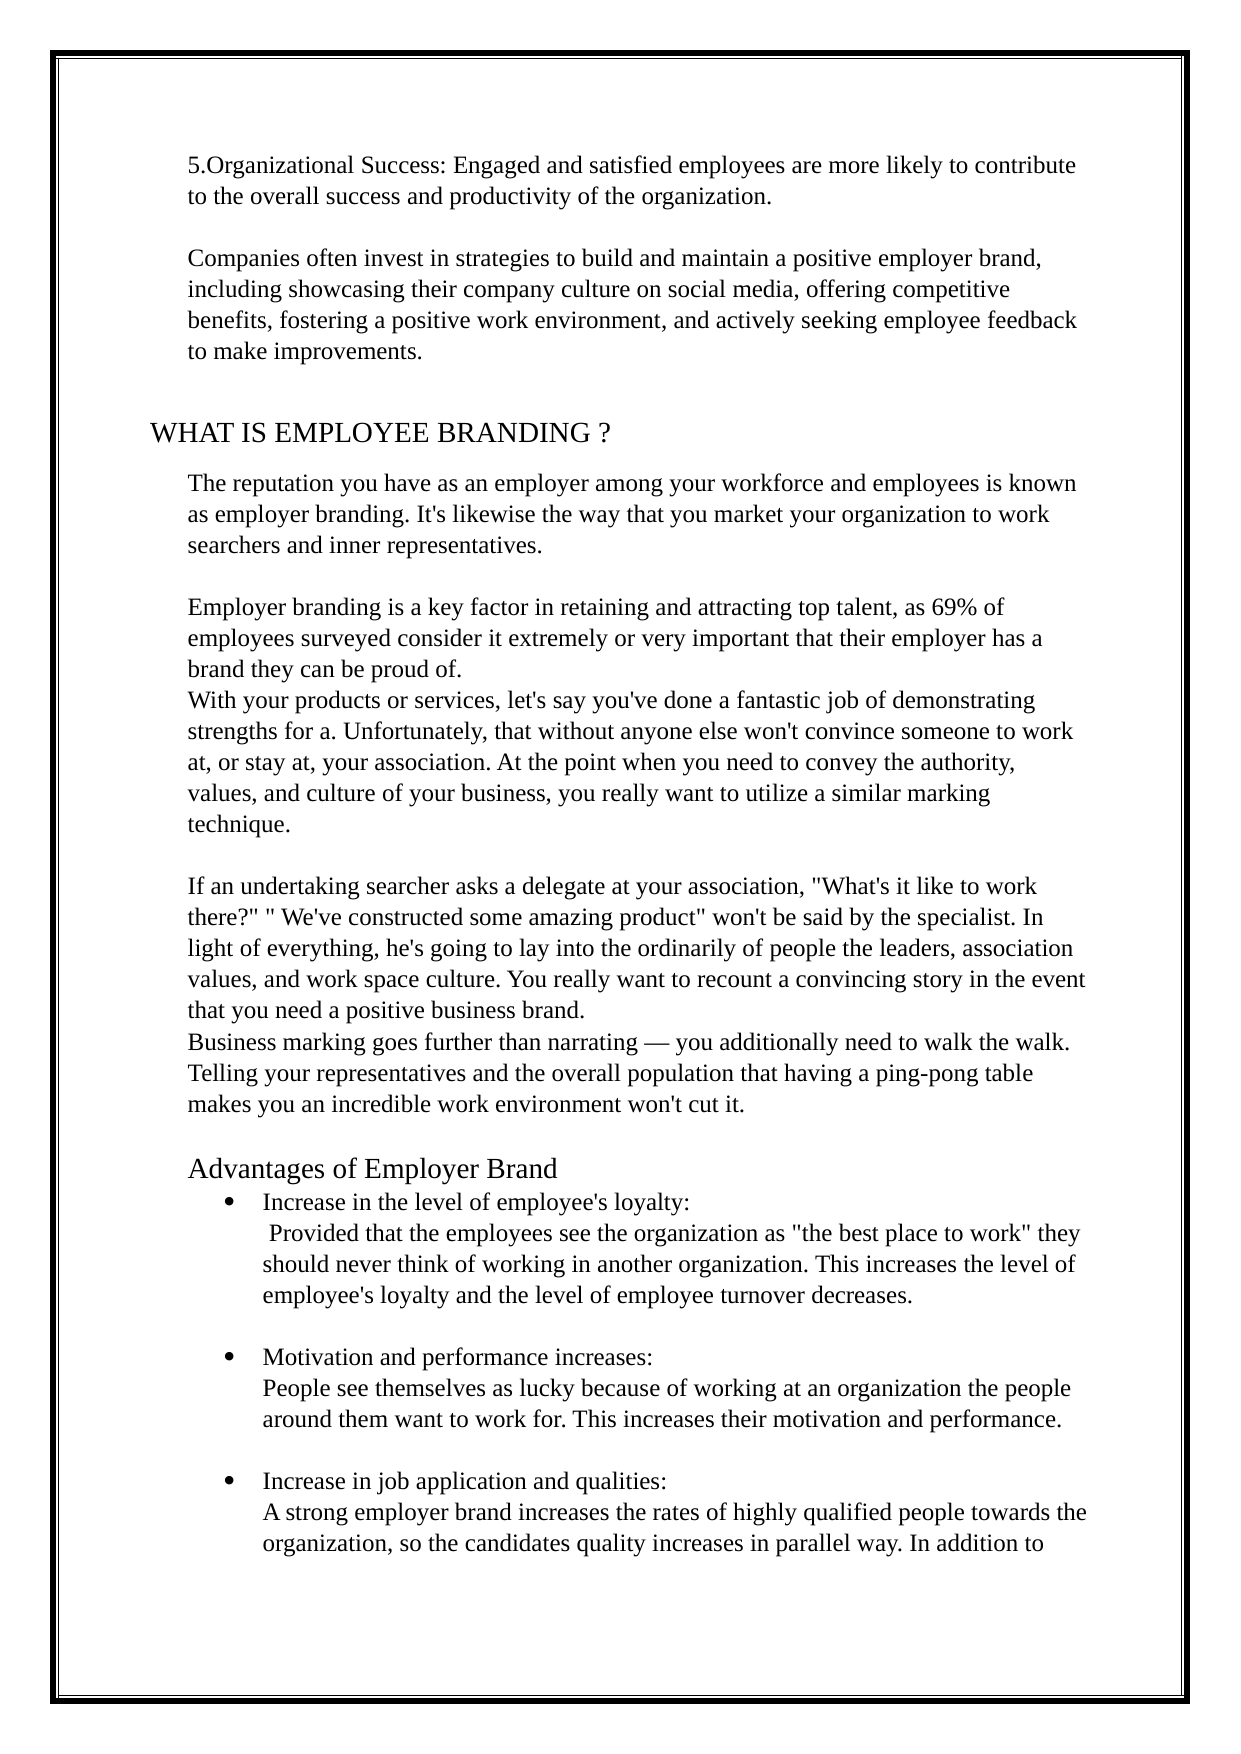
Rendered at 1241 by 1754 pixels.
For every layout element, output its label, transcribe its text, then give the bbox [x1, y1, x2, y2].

list Increase in job application and qualities: [225, 1466, 1090, 1495]
list Employer branding is a key factor in retaining and attracting top talent, as 69% of employees surveyed consider it extremely or very important that their employer has a brand they can be proud of. [187, 592, 1090, 683]
list Increase in the level of employee's loyalty: [225, 1187, 1090, 1216]
text WHAT IS EMPLOYEE BRANDING ? [150, 415, 1090, 448]
list Business marking goes further than narrating — you additionally need to walk the walk. Telling your representatives and the overall population that having a ping-pong table makes you an incredible work environment won't cut it. [187, 1027, 1090, 1117]
list If an undertaking searcher asks a delegate at your association, "What's it like to work there?" " We've constructed some amazing product" won't be said by the specialist. In light of everything, he's going to lay into the ordinarily of people the leaders, association values, and work space culture. You really want to recount a convincing story in the event that you need a positive business brand. [187, 871, 1090, 1024]
list Companies often invest in strategies to build and maintain a positive employer brand, including showcasing their company culture on social media, offering competitive benefits, fostering a positive work environment, and actively seeking employee feedback to make improvements. [187, 243, 1090, 365]
list Advantages of Employer Brand [187, 1151, 1090, 1184]
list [262, 1497, 1090, 1557]
list People see themselves as lucky because of working at an organization the people around them want to work for. This increases their motivation and performance. [262, 1373, 1090, 1433]
list With your products or services, let's say you've done a fantastic job of demonstrating strengths for a. Unfortunately, that without anyone else won't convince someone to work at, or stay at, your association. At the point when you need to convey the authority, values, and culture of your business, you really want to utilize a similar marking technique. [187, 685, 1090, 838]
list 5.Organizational Success: Engaged and satisfied employees are more likely to contribute to the overall success and productivity of the organization. [187, 150, 1090, 210]
list The reputation you have as an employer among your workforce and employees is known as employer branding. It's likewise the way that you market your organization to work searchers and inner representatives. [187, 468, 1090, 559]
list Provided that the employees see the organization as "the best place to work" they should never think of working in another organization. This increases the level of employee's loyalty and the level of employee turnover decreases. [262, 1218, 1090, 1309]
list Motivation and performance increases: [225, 1342, 1090, 1371]
